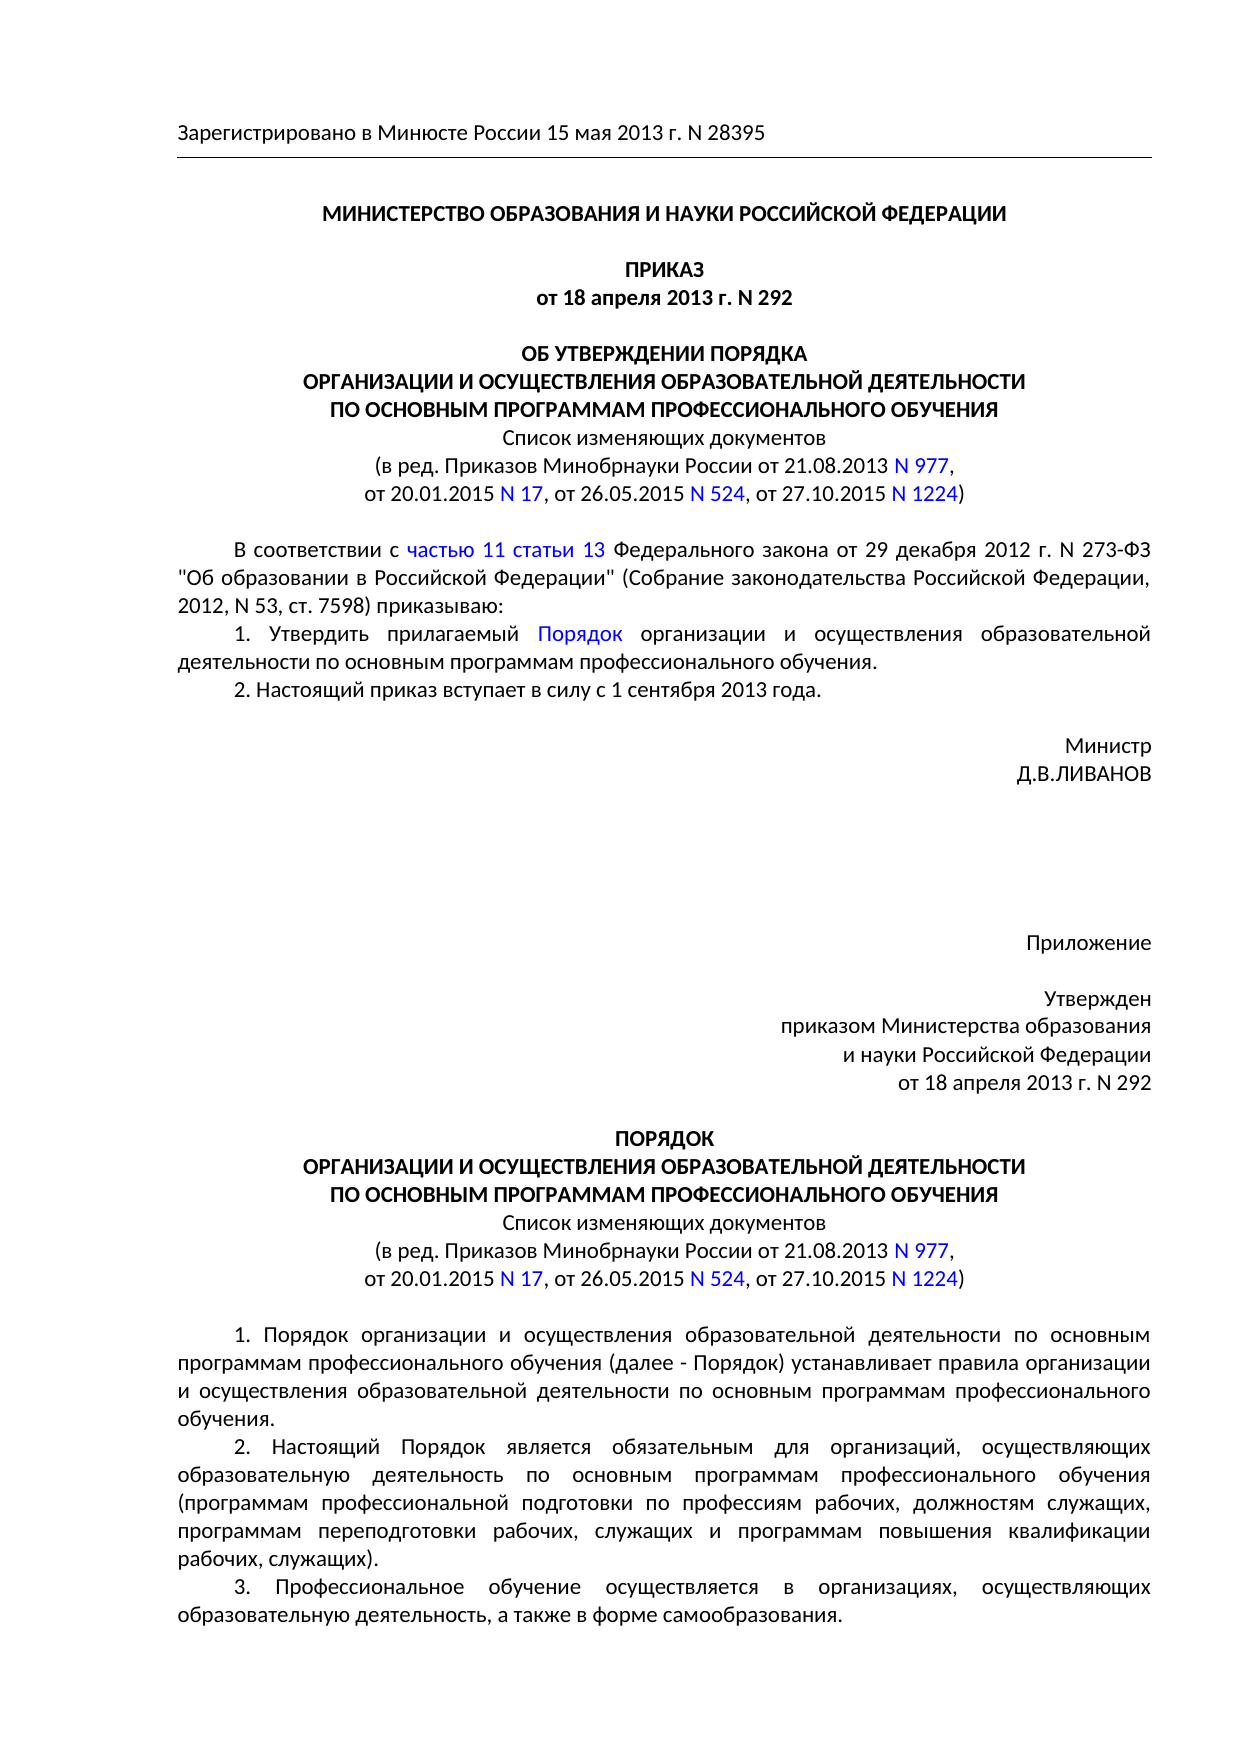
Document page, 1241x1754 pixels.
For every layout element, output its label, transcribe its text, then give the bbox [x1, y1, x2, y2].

title ОБ УТВЕРЖДЕНИИ ПОРЯДКА [177, 339, 1152, 367]
title ПО ОСНОВНЫМ ПРОГРАММАМ ПРОФЕССИОНАЛЬНОГО ОБУЧЕНИЯ [177, 1180, 1152, 1208]
text Министр [177, 731, 1152, 759]
text приказом Министерства образования [177, 1012, 1152, 1040]
title от 18 апреля 2013 г. N 292 [177, 283, 1152, 311]
text (в ред. Приказов Минобрнауки России от 21.08.2013 N 977, [177, 451, 1152, 479]
text от 20.01.2015 N 17, от 26.05.2015 N 524, от 27.10.2015 N 1224) [177, 1264, 1152, 1292]
text В соответствии с частью 11 статьи 13 Федерального закона от 29 декабря 2012 г. N 273-ФЗ "Об образовании в Российской Федерации" (Собрание законодательства Российской Федерации, 2012, N 53, ст. 7598) приказываю: [177, 535, 1152, 619]
title ОРГАНИЗАЦИИ И ОСУЩЕСТВЛЕНИЯ ОБРАЗОВАТЕЛЬНОЙ ДЕЯТЕЛЬНОСТИ [177, 1152, 1152, 1180]
text 3. Профессиональное обучение осуществляется в организациях, осуществляющих образовательную деятельность, а также в форме самообразования. [177, 1572, 1152, 1628]
text Утвержден [177, 984, 1152, 1012]
text 2. Настоящий приказ вступает в силу с 1 сентября 2013 года. [177, 675, 1152, 703]
text Зарегистрировано в Минюсте России 15 мая 2013 г. N 28395 [177, 118, 1152, 146]
title ПО ОСНОВНЫМ ПРОГРАММАМ ПРОФЕССИОНАЛЬНОГО ОБУЧЕНИЯ [177, 395, 1152, 423]
text от 20.01.2015 N 17, от 26.05.2015 N 524, от 27.10.2015 N 1224) [177, 479, 1152, 507]
text 1. Утвердить прилагаемый Порядок организации и осуществления образовательной деятельности по основным программам профессионального обучения. [177, 619, 1152, 675]
title ПОРЯДОК [177, 1124, 1152, 1152]
text от 18 апреля 2013 г. N 292 [177, 1068, 1152, 1096]
text Список изменяющих документов [177, 1208, 1152, 1236]
title ОРГАНИЗАЦИИ И ОСУЩЕСТВЛЕНИЯ ОБРАЗОВАТЕЛЬНОЙ ДЕЯТЕЛЬНОСТИ [177, 367, 1152, 395]
text Список изменяющих документов [177, 423, 1152, 451]
text Приложение [177, 928, 1152, 956]
text (в ред. Приказов Минобрнауки России от 21.08.2013 N 977, [177, 1236, 1152, 1264]
text 2. Настоящий Порядок является обязательным для организаций, осуществляющих образовательную деятельность по основным программам профессионального обучения (программам профессиональной подготовки по профессиям рабочих, должностям служащих, программам переподготовки рабочих, служащих и программам повышения квалификации рабочих, служащих). [177, 1432, 1152, 1572]
text 1. Порядок организации и осуществления образовательной деятельности по основным программам профессионального обучения (далее - Порядок) устанавливает правила организации и осуществления образовательной деятельности по основным программам профессионального обучения. [177, 1320, 1152, 1432]
text и науки Российской Федерации [177, 1040, 1152, 1068]
text Д.В.ЛИВАНОВ [177, 759, 1152, 787]
title МИНИСТЕРСТВО ОБРАЗОВАНИЯ И НАУКИ РОССИЙСКОЙ ФЕДЕРАЦИИ [177, 199, 1152, 227]
title ПРИКАЗ [177, 255, 1152, 283]
